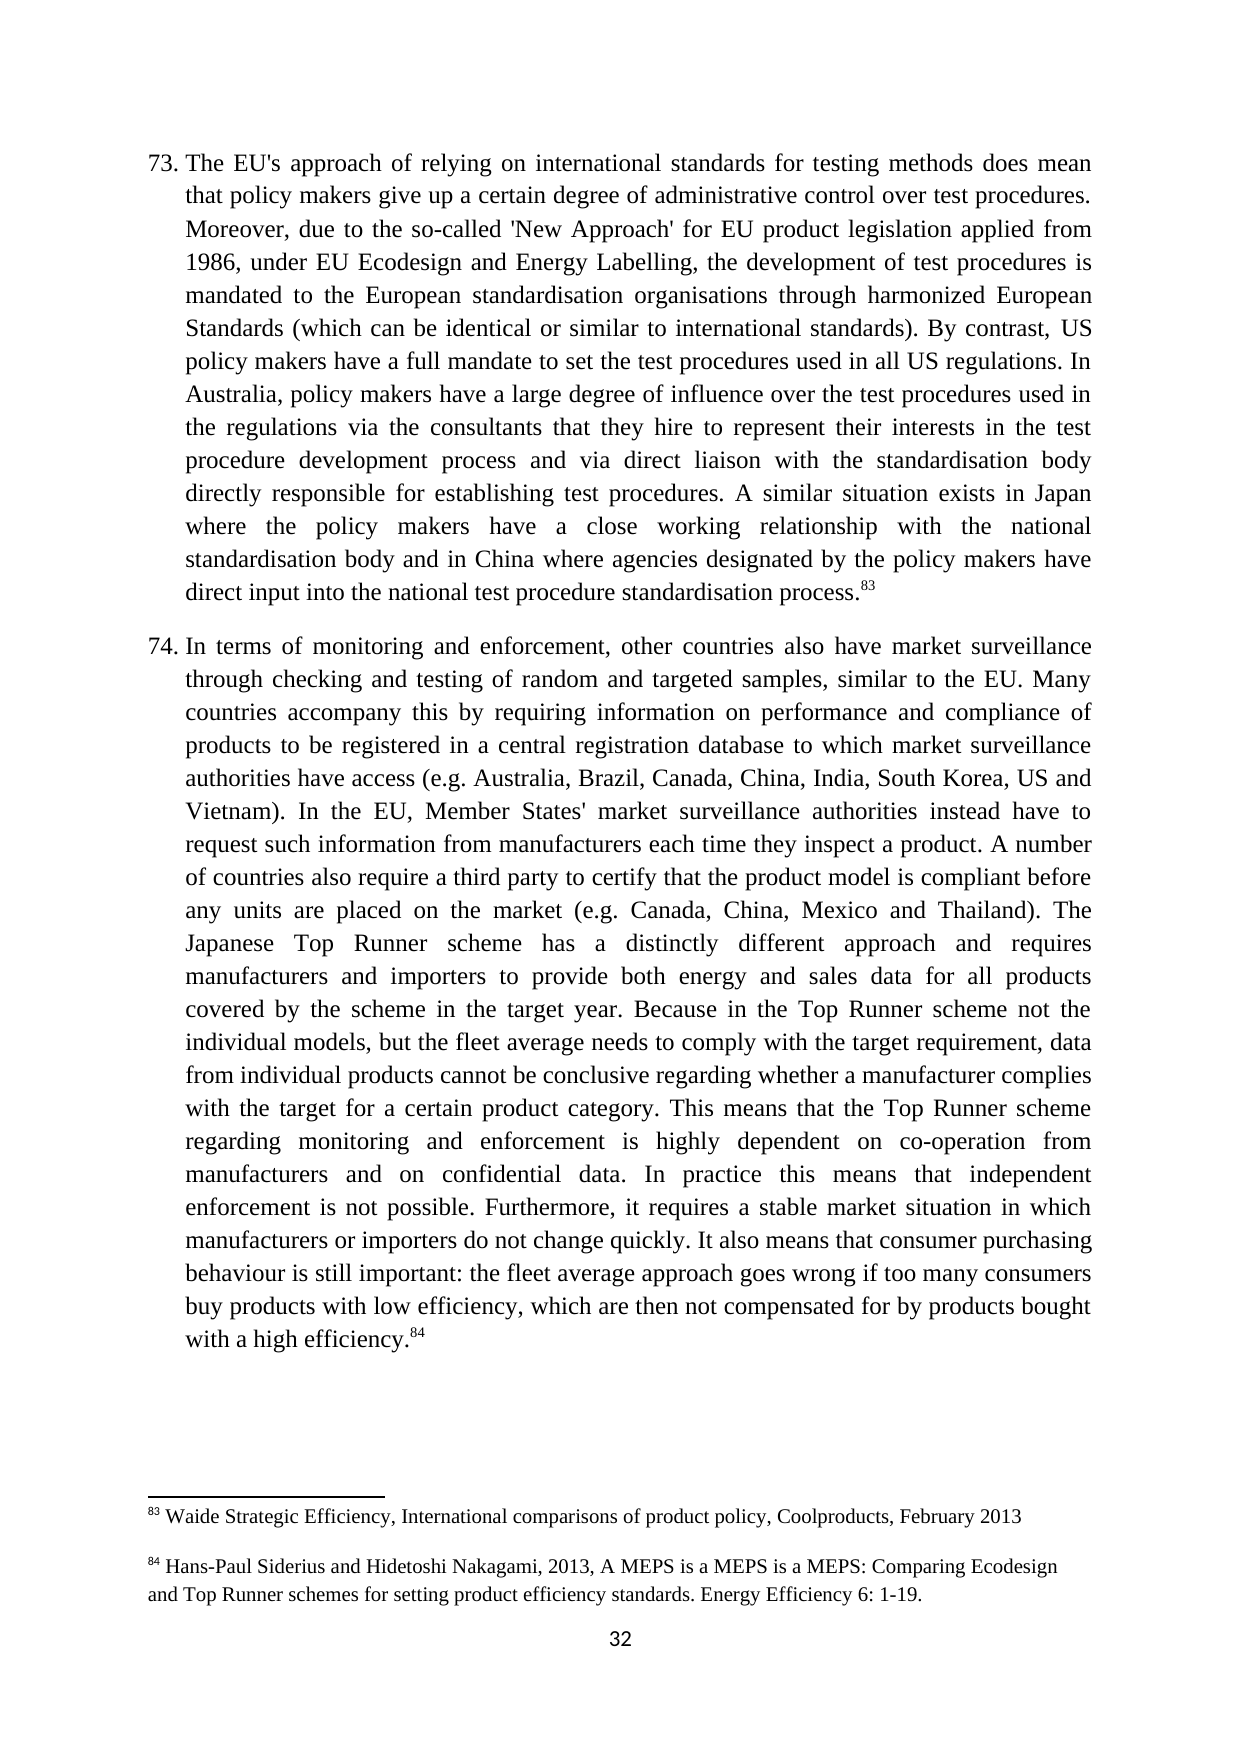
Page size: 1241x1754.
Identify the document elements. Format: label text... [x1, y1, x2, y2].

list The EU's approach of relying on international standards for testing methods does mean that policy makers give up a certain degree of administrative control over test procedures. Moreover, due to the so-called 'New Approach' for EU product legislation applied from 1986, under EU Ecodesign and Energy Labelling, the development of test procedures is mandated to the European standardisation organisations through harmonized European Standards (which can be identical or similar to international standards). By contrast, US policy makers have a full mandate to set the test procedures used in all US regulations. In Australia, policy makers have a large degree of influence over the test procedures used in the regulations via the consultants that they hire to represent their interests in the test procedure development process and via direct liaison with the standardisation body directly responsible for establishing test procedures. A similar situation exists in Japan where the policy makers have a close working relationship with the national standardisation body and in China where agencies designated by the policy makers have direct input into the national test procedure standardisation process. [148, 148, 1093, 606]
list In terms of monitoring and enforcement, other countries also have market surveillance through checking and testing of random and targeted samples, similar to the EU. Many countries accompany this by requiring information on performance and compliance of products to be registered in a central registration database to which market surveillance authorities have access (e.g. Australia, Brazil, Canada, China, India, South Korea, US and Vietnam). In the EU, Member States' market surveillance authorities instead have to request such information from manufacturers each time they inspect a product. A number of countries also require a third party to certify that the product model is compliant before any units are placed on the market (e.g. Canada, China, Mexico and Thailand). The Japanese Top Runner scheme has a distinctly different approach and requires manufacturers and importers to provide both energy and sales data for all products covered by the scheme in the target year. Because in the Top Runner scheme not the individual models, but the fleet average needs to comply with the target requirement, data from individual products cannot be conclusive regarding whether a manufacturer complies with the target for a certain product category. This means that the Top Runner scheme regarding monitoring and enforcement is highly dependent on co-operation from manufacturers and on confidential data. In practice this means that independent enforcement is not possible. Furthermore, it requires a stable market situation in which manufacturers or importers do not change quickly. It also means that consumer purchasing behaviour is still important: the fleet average approach goes wrong if too many consumers buy products with low efficiency, which are then not compensated for by products bought with a high efficiency. [148, 631, 1093, 1353]
